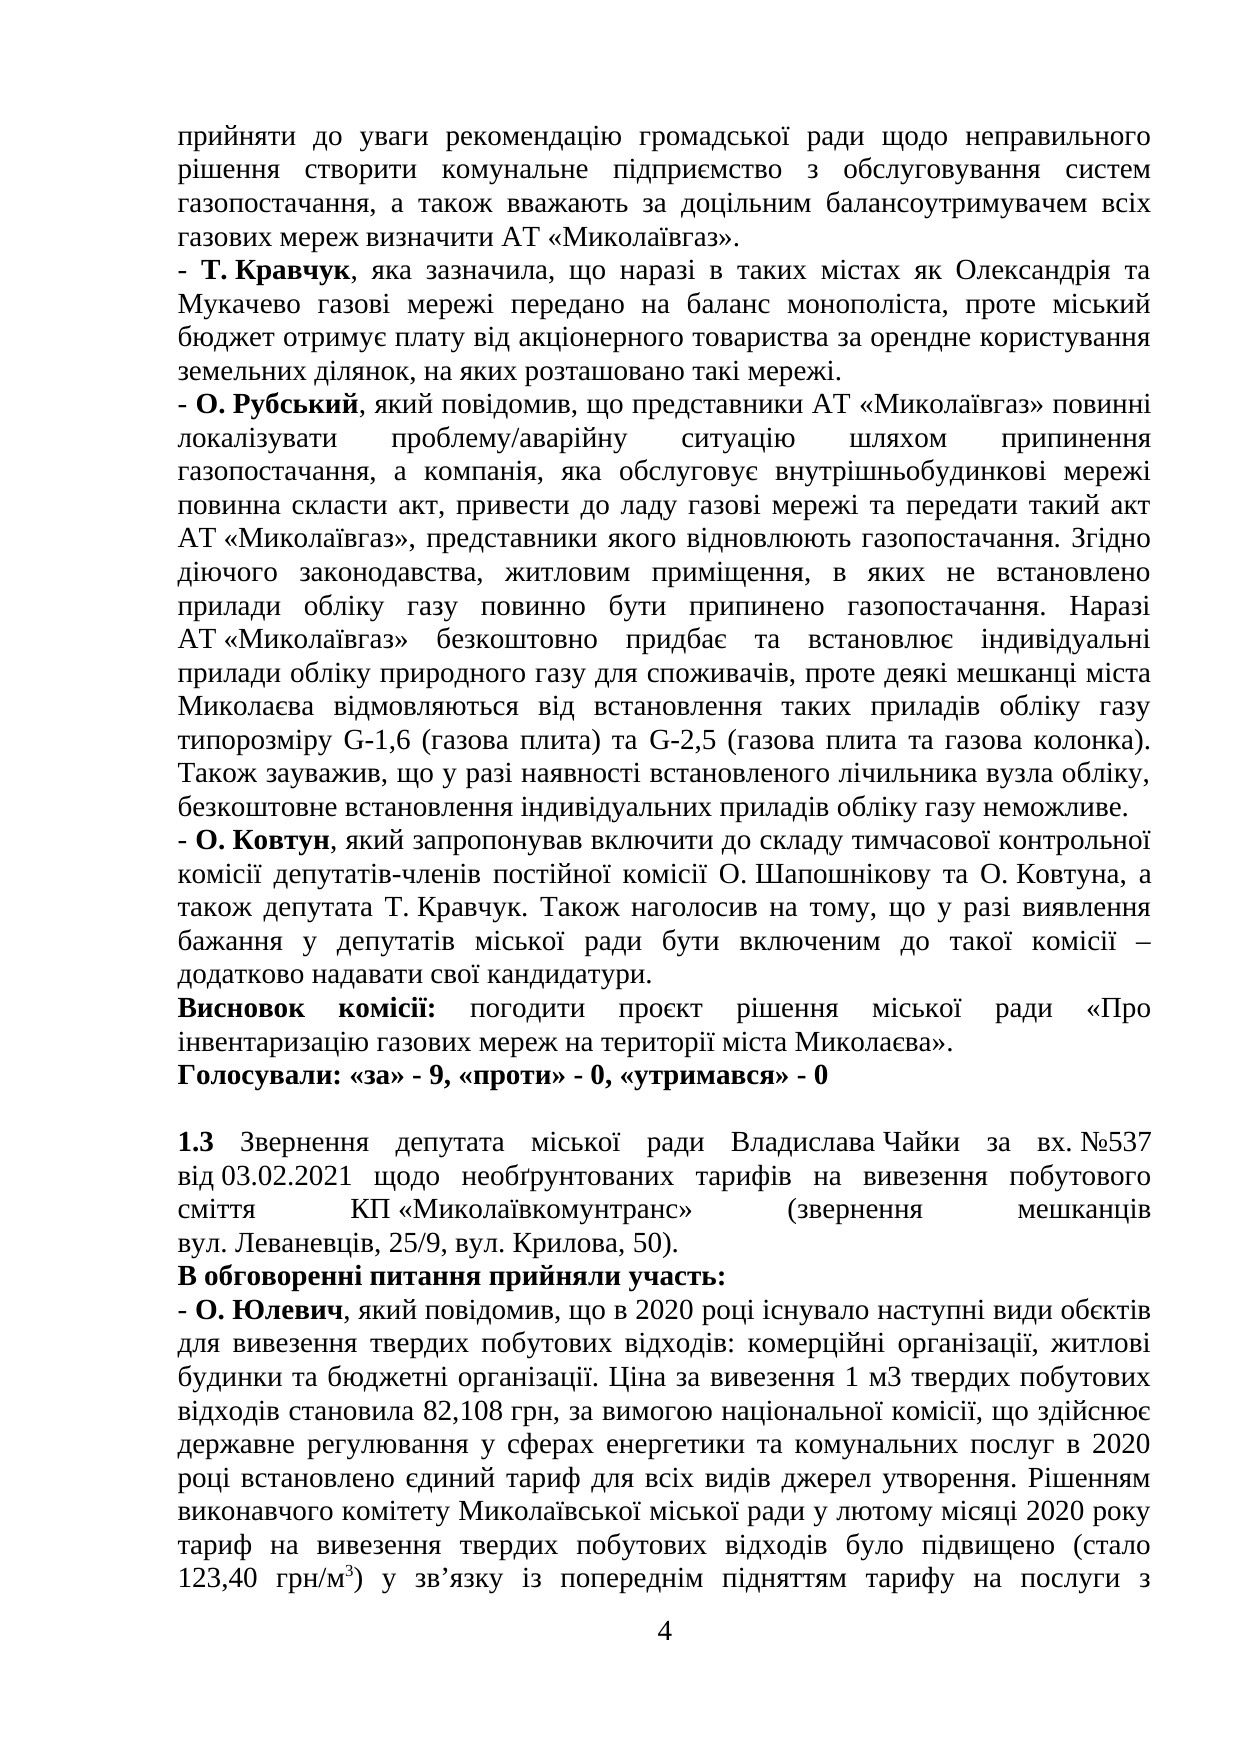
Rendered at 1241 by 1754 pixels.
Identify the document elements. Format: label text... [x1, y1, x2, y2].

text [177, 1292, 1152, 1594]
text - О. Ковтун, який запропонував включити до складу тимчасової контрольної комісії депутатів-членів постійної комісії О. Шапошнікову та О. Ковтуна, а також депутата Т. Кравчук. Також наголосив на тому, що у разі виявлення бажання у депутатів міської ради бути включеним до такої комісії – додатково надавати свої кандидатури. [177, 822, 1152, 990]
text - Т. Кравчук, яка зазначила, що наразі в таких містах як Олександрія та Мукачево газові мережі передано на баланс монополіста, проте міський бюджет отримує плату від акціонерного товариства за орендне користування земельних ділянок, на яких розташовано такі мережі. [177, 252, 1152, 386]
text Голосували: «за» - 9, «проти» - 0, «утримався» - 0 [177, 1057, 1152, 1091]
text 1.3 Звернення депутата міської ради Владислава Чайки за вх. №537 від 03.02.2021 щодо необґрунтованих тарифів на вивезення побутового сміття КП «Миколаївкомунтранс» (звернення мешканців вул. Леваневців, 25/9, вул. Крилова, 50). [177, 1124, 1152, 1258]
text Висновок комісії: погодити проєкт рішення міської ради «Про інвентаризацію газових мереж на території міста Миколаєва». [177, 990, 1152, 1057]
text - О. Рубський, який повідомив, що представники АТ «Миколаївгаз» повинні локалізувати проблему/аварійну ситуацію шляхом припинення газопостачання, а компанія, яка обслуговує внутрішньобудинкові мережі повинна скласти акт, привести до ладу газові мережі та передати такий акт АТ «Миколаївгаз», представники якого відновлюють газопостачання. Згідно діючого законодавства, житловим приміщення, в яких не встановлено прилади обліку газу повинно бути припинено газопостачання. Наразі АТ «Миколаївгаз» безкоштовно придбає та встановлює індивідуальні прилади обліку природного газу для споживачів, проте деякі мешканці міста Миколаєва відмовляються від встановлення таких приладів обліку газу типорозміру G-1,6 (газова плита) та G-2,5 (газова плита та газова колонка). Також зауважив, що у разі наявності встановленого лічильника вузла обліку, безкоштовне встановлення індивідуальних приладів обліку газу неможливе. [177, 386, 1152, 822]
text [177, 118, 1152, 252]
text В обговоренні питання прийняли участь: [177, 1258, 1152, 1292]
